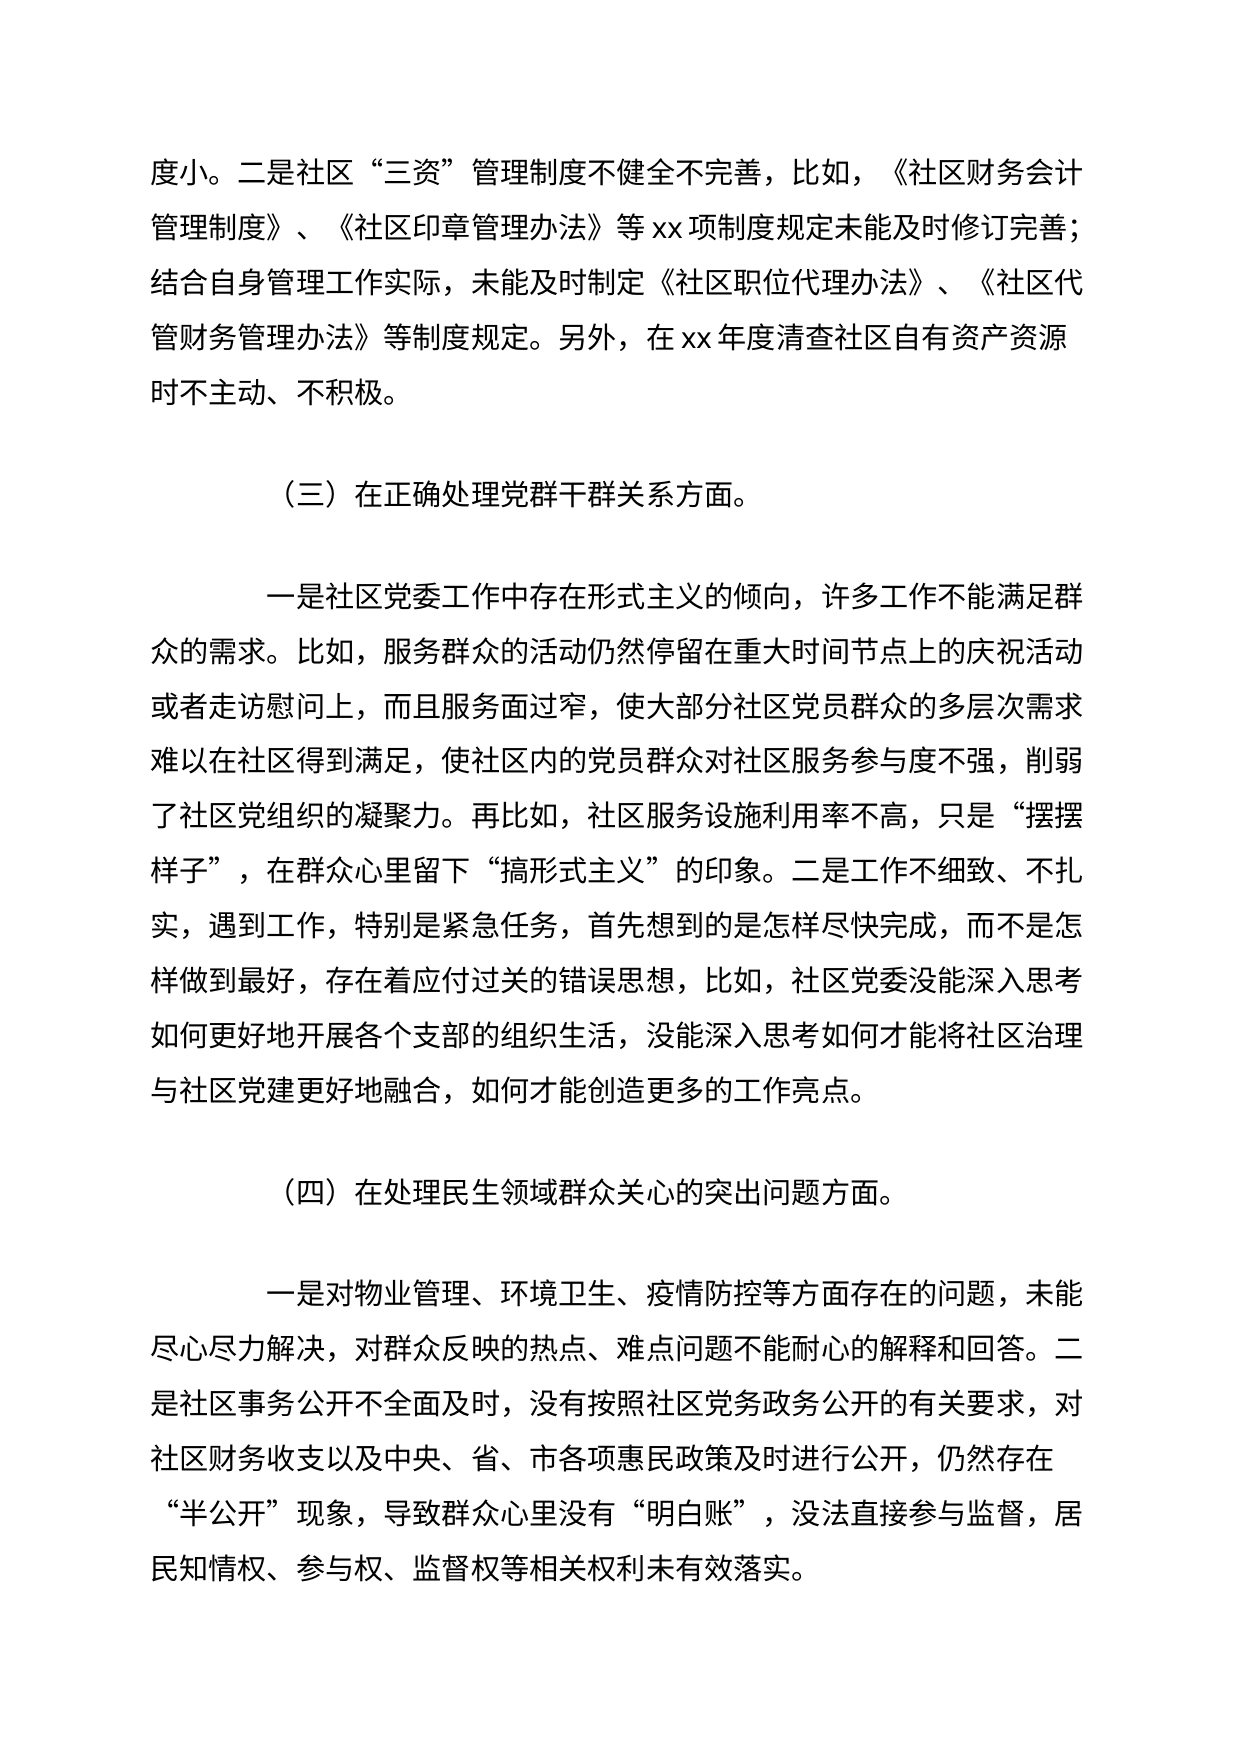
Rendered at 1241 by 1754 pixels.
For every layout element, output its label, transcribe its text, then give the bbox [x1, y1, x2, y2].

text 一是社区党委工作中存在形式主义的倾向，许多工作不能满足群众的需求。比如，服务群众的活动仍然停留在重大时间节点上的庆祝活动或者走访慰问上，而且服务面过窄，使大部分社区党员群众的多层次需求难以在社区得到满足，使社区内的党员群众对社区服务参与度不强，削弱了社区党组织的凝聚力。再比如，社区服务设施利用率不高，只是“摆摆样子”，在群众心里留下“搞形式主义”的印象。二是工作不细致、不扎实，遇到工作，特别是紧急任务，首先想到的是怎样尽快完成，而不是怎样做到最好，存在着应付过关的错误思想，比如，社区党委没能深入思考如何更好地开展各个支部的组织生活，没能深入思考如何才能将社区治理与社区党建更好地融合，如何才能创造更多的工作亮点。 [150, 573, 1090, 1110]
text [150, 150, 1090, 412]
text （三）在正确处理党群干群关系方面。 [150, 472, 1090, 514]
text 一是对物业管理、环境卫生、疫情防控等方面存在的问题，未能尽心尽力解决，对群众反映的热点、难点问题不能耐心的解释和回答。二是社区事务公开不全面及时，没有按照社区党务政务公开的有关要求，对社区财务收支以及中央、省、市各项惠民政策及时进行公开，仍然存在“半公开”现象，导致群众心里没有“明白账”，没法直接参与监督，居民知情权、参与权、监督权等相关权利未有效落实。 [150, 1271, 1090, 1588]
text （四）在处理民生领域群众关心的突出问题方面。 [150, 1169, 1090, 1211]
